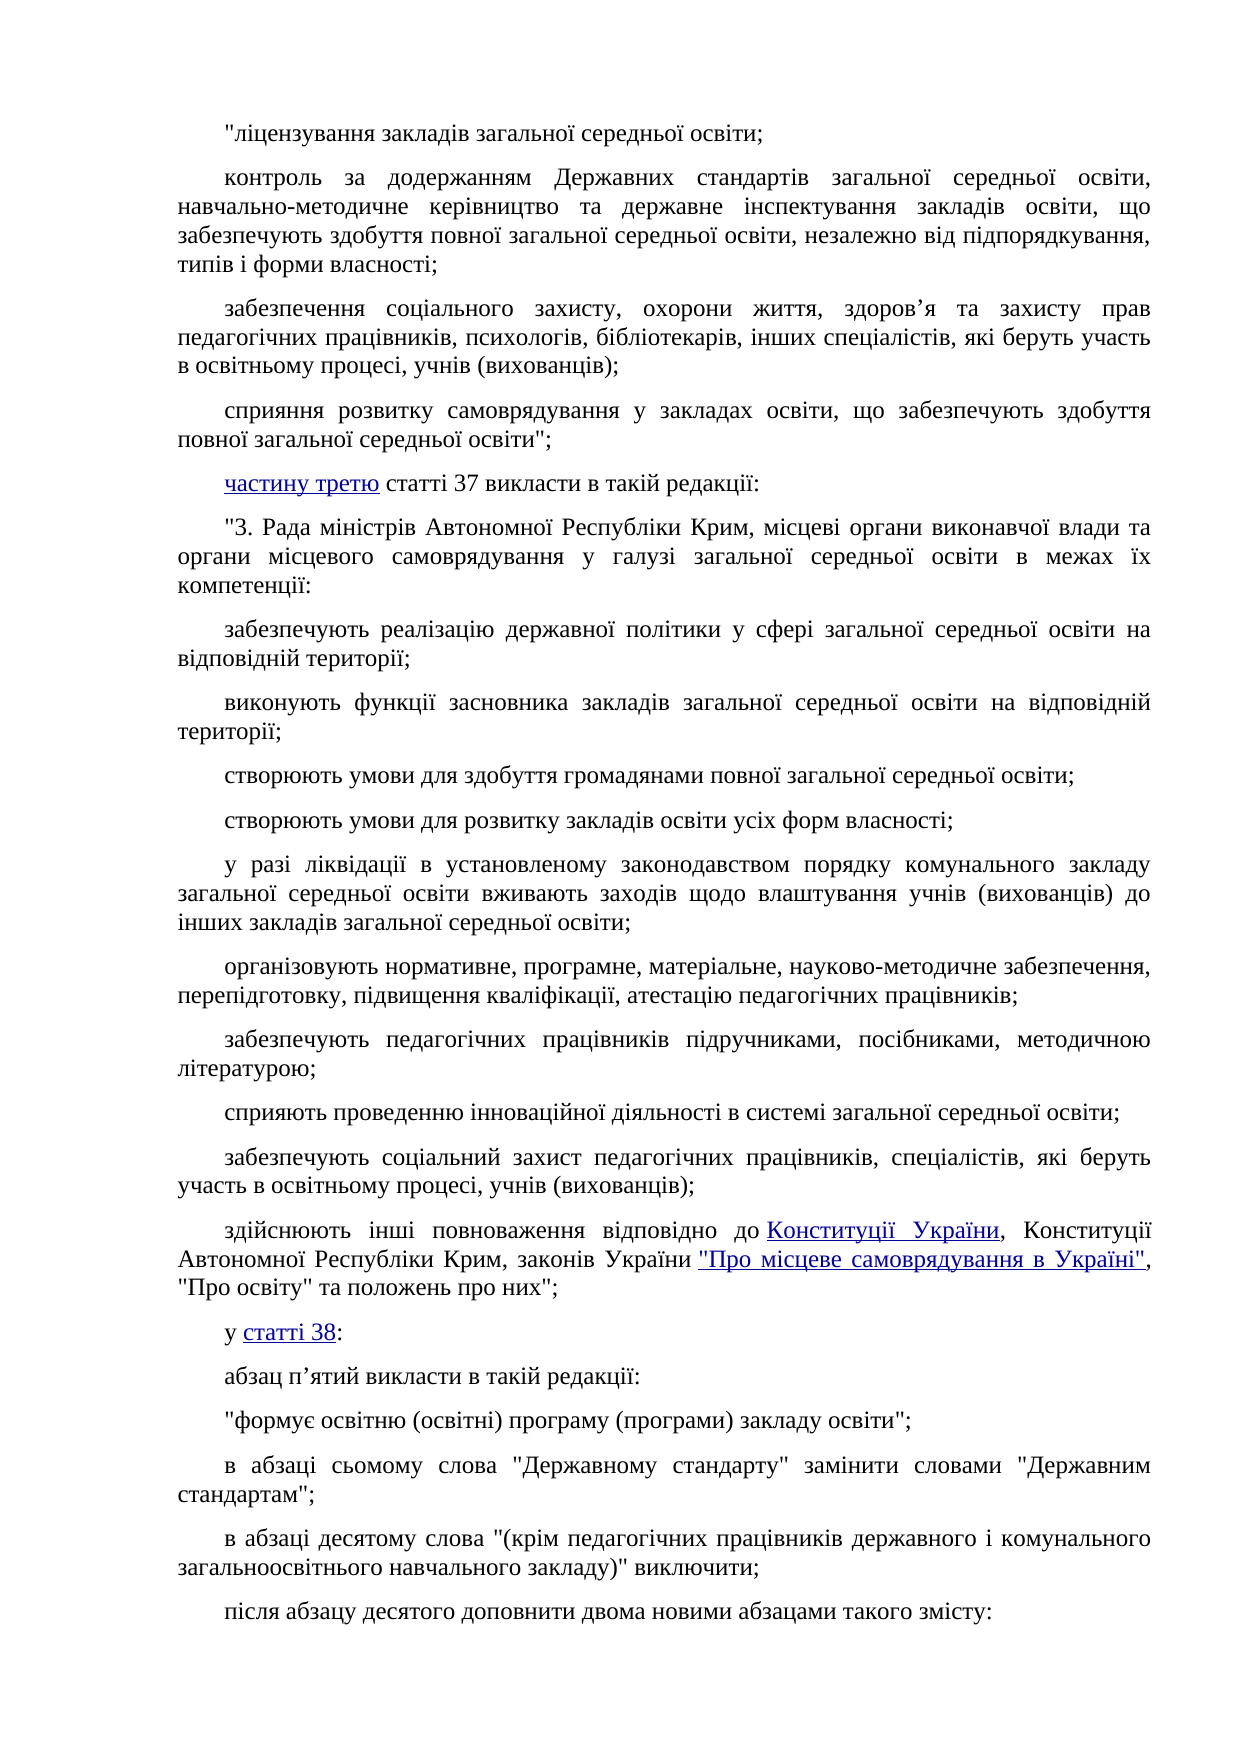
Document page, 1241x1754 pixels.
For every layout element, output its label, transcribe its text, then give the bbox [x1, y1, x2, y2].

text "3. Рада міністрів Автономної Республіки Крим, місцеві органи виконавчої влади та органи місцевого самоврядування у галузі загальної середньої освіти в межах їх компетенції: [177, 512, 1152, 599]
text контроль за додержанням Державних стандартів загальної середньої освіти, навчально-методичне керівництво та державне інспектування закладів освіти, що забезпечують здобуття повної загальної середньої освіти, незалежно від підпорядкування, типів і форми власності; [177, 162, 1152, 277]
text сприяють проведенню інноваційної діяльності в системі загальної середньої освіти; [177, 1097, 1152, 1126]
text виконують функції засновника закладів загальної середньої освіти на відповідній території; [177, 687, 1152, 745]
text "ліцензування закладів загальної середньої освіти; [177, 118, 1152, 147]
text здійснюють інші повноваження відповідно до Конституції України, Конституції Автономної Республіки Крим, законів України "Про місцеве самоврядування в Україні", "Про освіту" та положень про них"; [177, 1215, 1152, 1301]
text створюють умови для здобуття громадянами повної загальної середньої освіти; [177, 761, 1152, 789]
text забезпечують педагогічних працівників підручниками, посібниками, методичною літературою; [177, 1024, 1152, 1082]
text забезпечують реалізацію державної політики у сфері загальної середньої освіти на відповідній території; [177, 614, 1152, 672]
text забезпечують соціальний захист педагогічних працівників, спеціалістів, які беруть участь в освітньому процесі, учнів (вихованців); [177, 1142, 1152, 1199]
text в абзаці сьомому слова "Державному стандарту" замінити словами "Державним стандартам"; [177, 1450, 1152, 1507]
text частину третю статті 37 викласти в такій редакції: [177, 468, 1152, 497]
text створюють умови для розвитку закладів освіти усіх форм власності; [177, 805, 1152, 834]
text забезпечення соціального захисту, охорони життя, здоров’я та захисту прав педагогічних працівників, психологів, бібліотекарів, інших спеціалістів, які беруть участь в освітньому процесі, учнів (вихованців); [177, 293, 1152, 379]
text "формує освітню (освітні) програму (програми) закладу освіти"; [177, 1406, 1152, 1434]
text після абзацу десятого доповнити двома новими абзацами такого змісту: [177, 1596, 1152, 1625]
text сприяння розвитку самоврядування у закладах освіти, що забезпечують здобуття повної загальної середньої освіти"; [177, 395, 1152, 452]
text у разі ліквідації в установленому законодавством порядку комунального закладу загальної середньої освіти вживають заходів щодо влаштування учнів (вихованців) до інших закладів загальної середньої освіти; [177, 849, 1152, 936]
text в абзаці десятому слова "(крім педагогічних працівників державного і комунального загальноосвітнього навчального закладу)" виключити; [177, 1523, 1152, 1581]
text абзац п’ятий викласти в такій редакції: [177, 1361, 1152, 1390]
text організовують нормативне, програмне, матеріальне, науково-методичне забезпечення, перепідготовку, підвищення кваліфікації, атестацію педагогічних працівників; [177, 951, 1152, 1009]
text у статті 38: [177, 1317, 1152, 1346]
